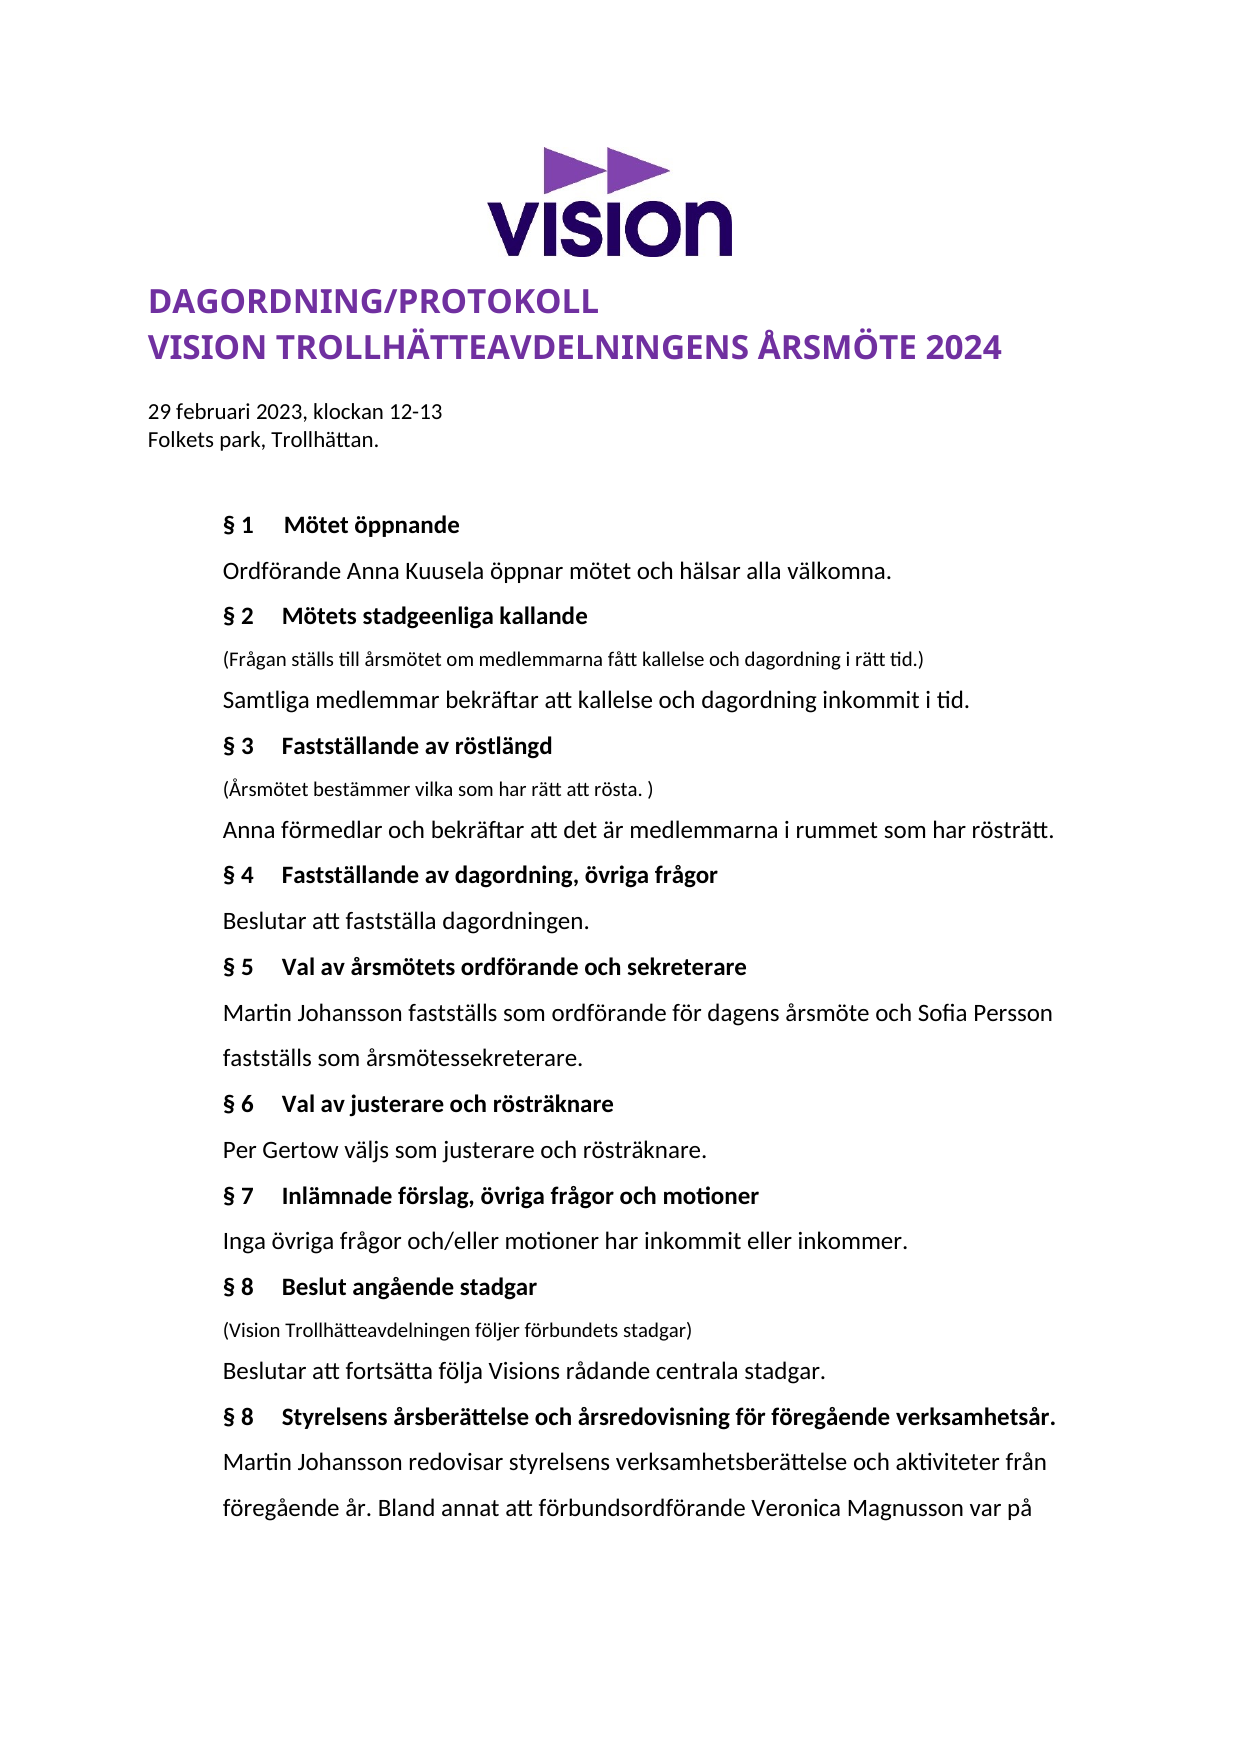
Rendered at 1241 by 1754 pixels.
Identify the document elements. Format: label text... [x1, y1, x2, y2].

text (Frågan ställs till årsmötet om medlemmarna fått kallelse och dagordning i rätt tid.) [223, 646, 1093, 672]
text § 2 Mötets stadgeenliga kallande [223, 601, 1093, 631]
text (Vision Trollhätteavdelningen följer förbundets stadgar) [223, 1317, 1093, 1342]
text Per Gertow väljs som justerare och rösträknare. [223, 1134, 1093, 1164]
text VISION TROLLHÄTTEAVDELNINGENS ÅRSMÖTE 2024 [148, 323, 1093, 369]
text § 6 Val av justerare och rösträknare [223, 1088, 1093, 1119]
text (Årsmötet bestämmer vilka som har rätt att rösta. ) [223, 776, 1093, 801]
text § 8 Styrelsens årsberättelse och årsredovisning för föregående verksamhetsår. [223, 1401, 1093, 1431]
text Martin Johansson fastställs som ordförande för dagens årsmöte och Sofia Persson fastställs som årsmötessekreterare. [223, 997, 1093, 1073]
text Beslutar att fortsätta följa Visions rådande centrala stadgar. [223, 1355, 1093, 1386]
text Inga övriga frågor och/eller motioner har inkommit eller inkommer. [223, 1226, 1093, 1256]
text Beslutar att fastställa dagordningen. [223, 905, 1093, 936]
text Anna förmedlar och bekräftar att det är medlemmarna i rummet som har rösträtt. [223, 814, 1093, 844]
text DAGORDNING/PROTOKOLL [148, 278, 1093, 323]
text § 5 Val av årsmötets ordförande och sekreterare [223, 951, 1093, 982]
text Folkets park, Trollhättan. [148, 425, 1093, 453]
text 29 februari 2023, klockan 12-13 [148, 397, 1093, 425]
picture [487, 147, 732, 257]
text § 7 Inlämnade förslag, övriga frågor och motioner [223, 1180, 1093, 1210]
text § 8 Beslut angående stadgar [223, 1271, 1093, 1302]
text Samtliga medlemmar bekräftar att kallelse och dagordning inkommit i tid. [223, 684, 1093, 715]
text § 4 Fastställande av dagordning, övriga frågor [223, 860, 1093, 890]
text § 1 Mötet öppnande Ordförande Anna Kuusela öppnar mötet och hälsar alla välkomna. [223, 509, 1093, 585]
text § 3 Fastställande av röstlängd [223, 730, 1093, 761]
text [223, 1447, 1093, 1523]
